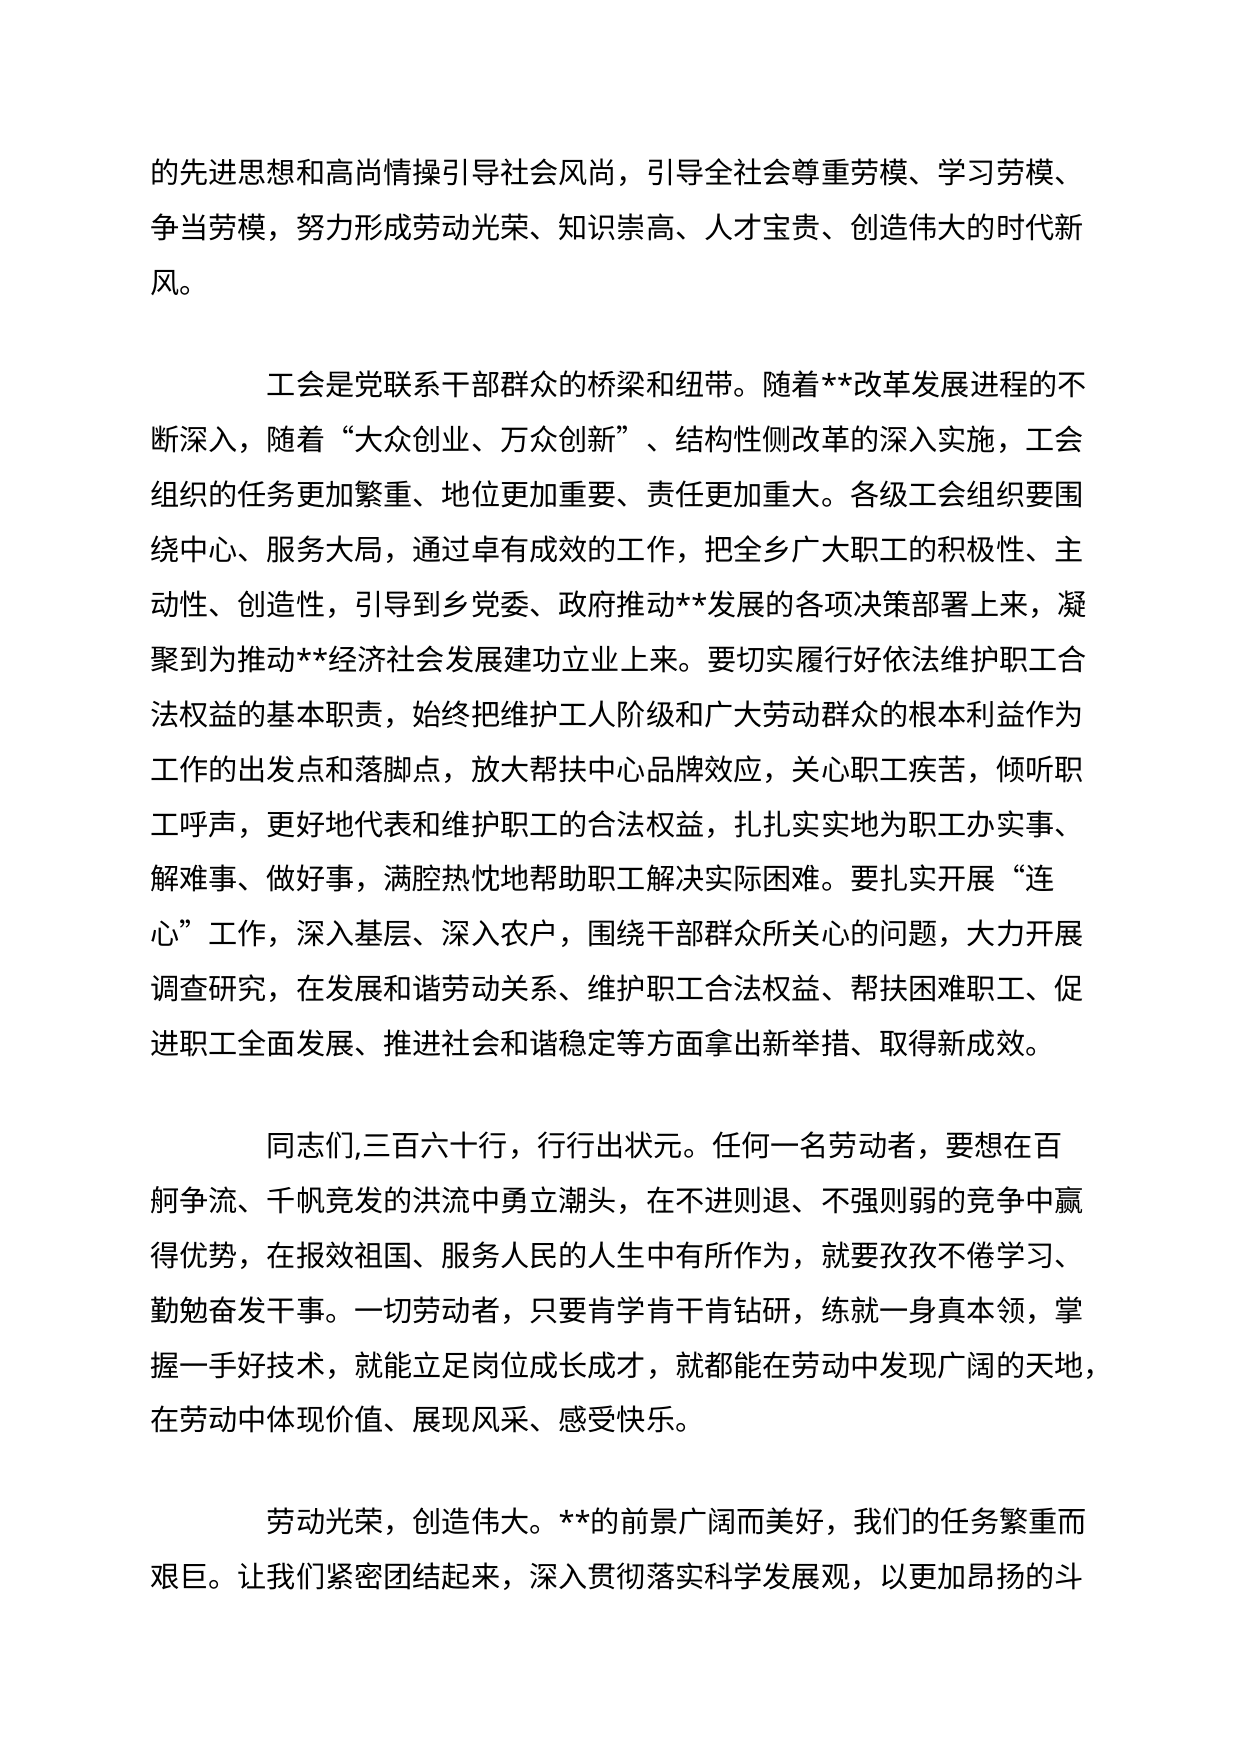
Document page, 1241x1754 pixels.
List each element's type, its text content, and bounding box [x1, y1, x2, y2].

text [150, 1499, 1090, 1596]
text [150, 150, 1090, 302]
text 工会是党联系干部群众的桥梁和纽带。随着**改革发展进程的不断深入，随着“大众创业、万众创新”、结构性侧改革的深入实施，工会组织的任务更加繁重、地位更加重要、责任更加重大。各级工会组织要围绕中心、服务大局，通过卓有成效的工作，把全乡广大职工的积极性、主动性、创造性，引导到乡党委、政府推动**发展的各项决策部署上来，凝聚到为推动**经济社会发展建功立业上来。要切实履行好依法维护职工合法权益的基本职责，始终把维护工人阶级和广大劳动群众的根本利益作为工作的出发点和落脚点，放大帮扶中心品牌效应，关心职工疾苦，倾听职工呼声，更好地代表和维护职工的合法权益，扎扎实实地为职工办实事、解难事、做好事，满腔热忱地帮助职工解决实际困难。要扎实开展“连心”工作，深入基层、深入农户，围绕干部群众所关心的问题，大力开展调查研究，在发展和谐劳动关系、维护职工合法权益、帮扶困难职工、促进职工全面发展、推进社会和谐稳定等方面拿出新举措、取得新成效。 [150, 362, 1090, 1063]
text 同志们,三百六十行，行行出状元。任何一名劳动者，要想在百舸争流、千帆竞发的洪流中勇立潮头，在不进则退、不强则弱的竞争中赢得优势，在报效祖国、服务人民的人生中有所作为，就要孜孜不倦学习、勤勉奋发干事。一切劳动者，只要肯学肯干肯钻研，练就一身真本领，掌握一手好技术，就能立足岗位成长成才，就都能在劳动中发现广阔的天地，在劳动中体现价值、展现风采、感受快乐。 [150, 1122, 1090, 1439]
